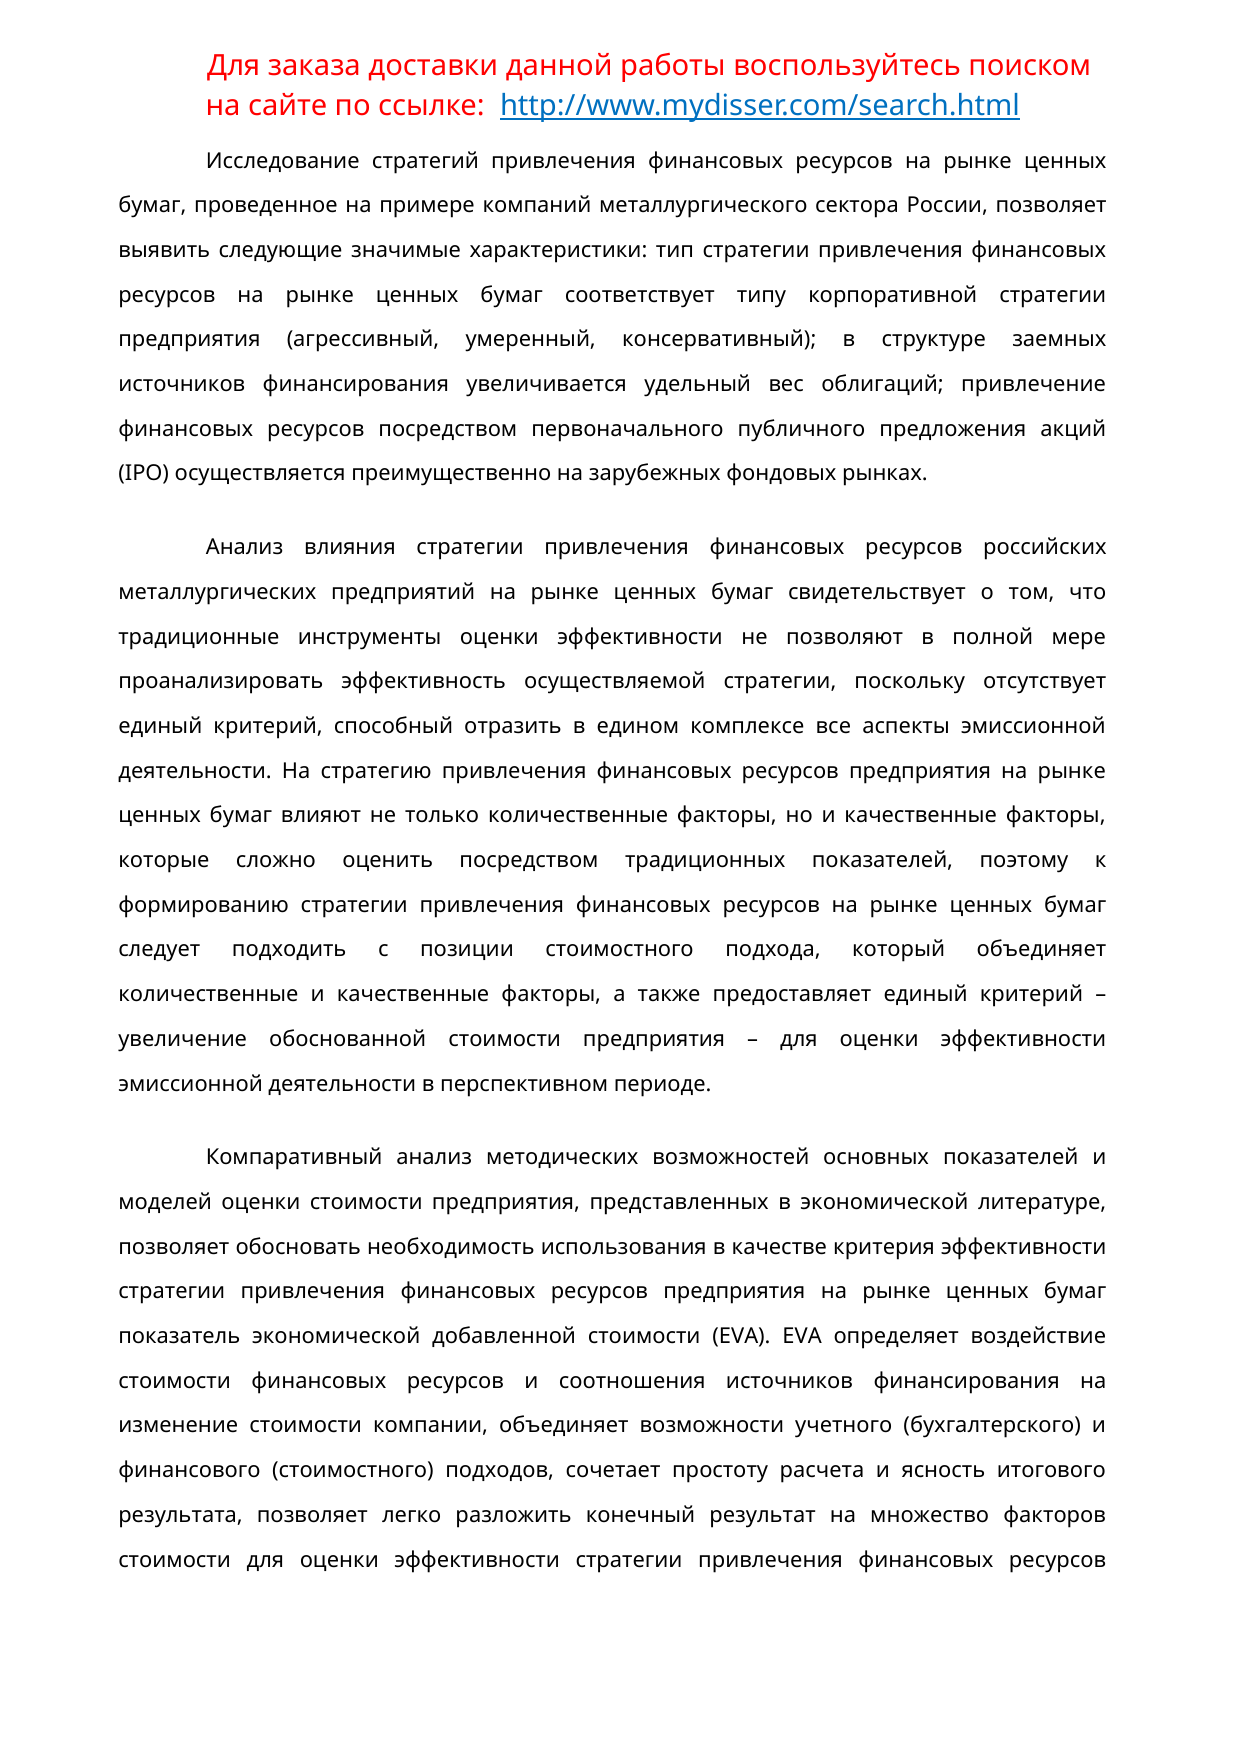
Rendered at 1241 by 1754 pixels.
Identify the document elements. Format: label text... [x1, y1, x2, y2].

text Исследование стратегий привлечения финансовых ресурсов на рынке ценных бумаг, проведенное на примере компаний металлургического сектора России, позволяет выявить следующие значимые характеристики: тип стратегии привлечения финансовых ресурсов на рынке ценных бумаг соответствует типу корпоративной стратегии предприятия (агрессивный, умеренный, консервативный); в структуре заемных источников финансирования увеличивается удельный вес облигаций; привлечение финансовых ресурсов посредством первоначального публичного предложения акций (IPO) осуществляется преимущественно на зарубежных фондовых рынках. [118, 144, 1107, 487]
text Анализ влияния стратегии привлечения финансовых ресурсов российских металлургических предприятий на рынке ценных бумаг свидетельствует о том, что традиционные инструменты оценки эффективности не позволяют в полной мере проанализировать эффективность осуществляемой стратегии, поскольку отсутствует единый критерий, способный отразить в едином комплексе все аспекты эмиссионной деятельности. На стратегию привлечения финансовых ресурсов предприятия на рынке ценных бумаг влияют не только количественные факторы, но и качественные факторы, которые сложно оценить посредством традиционных показателей, поэтому к формированию стратегии привлечения финансовых ресурсов на рынке ценных бумаг следует подходить с позиции стоимостного подхода, который объединяет количественные и качественные факторы, а также предоставляет единый критерий – увеличение обоснованной стоимости предприятия – для оценки эффективности эмиссионной деятельности в перспективном периоде. [118, 531, 1107, 1097]
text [118, 1141, 1107, 1573]
